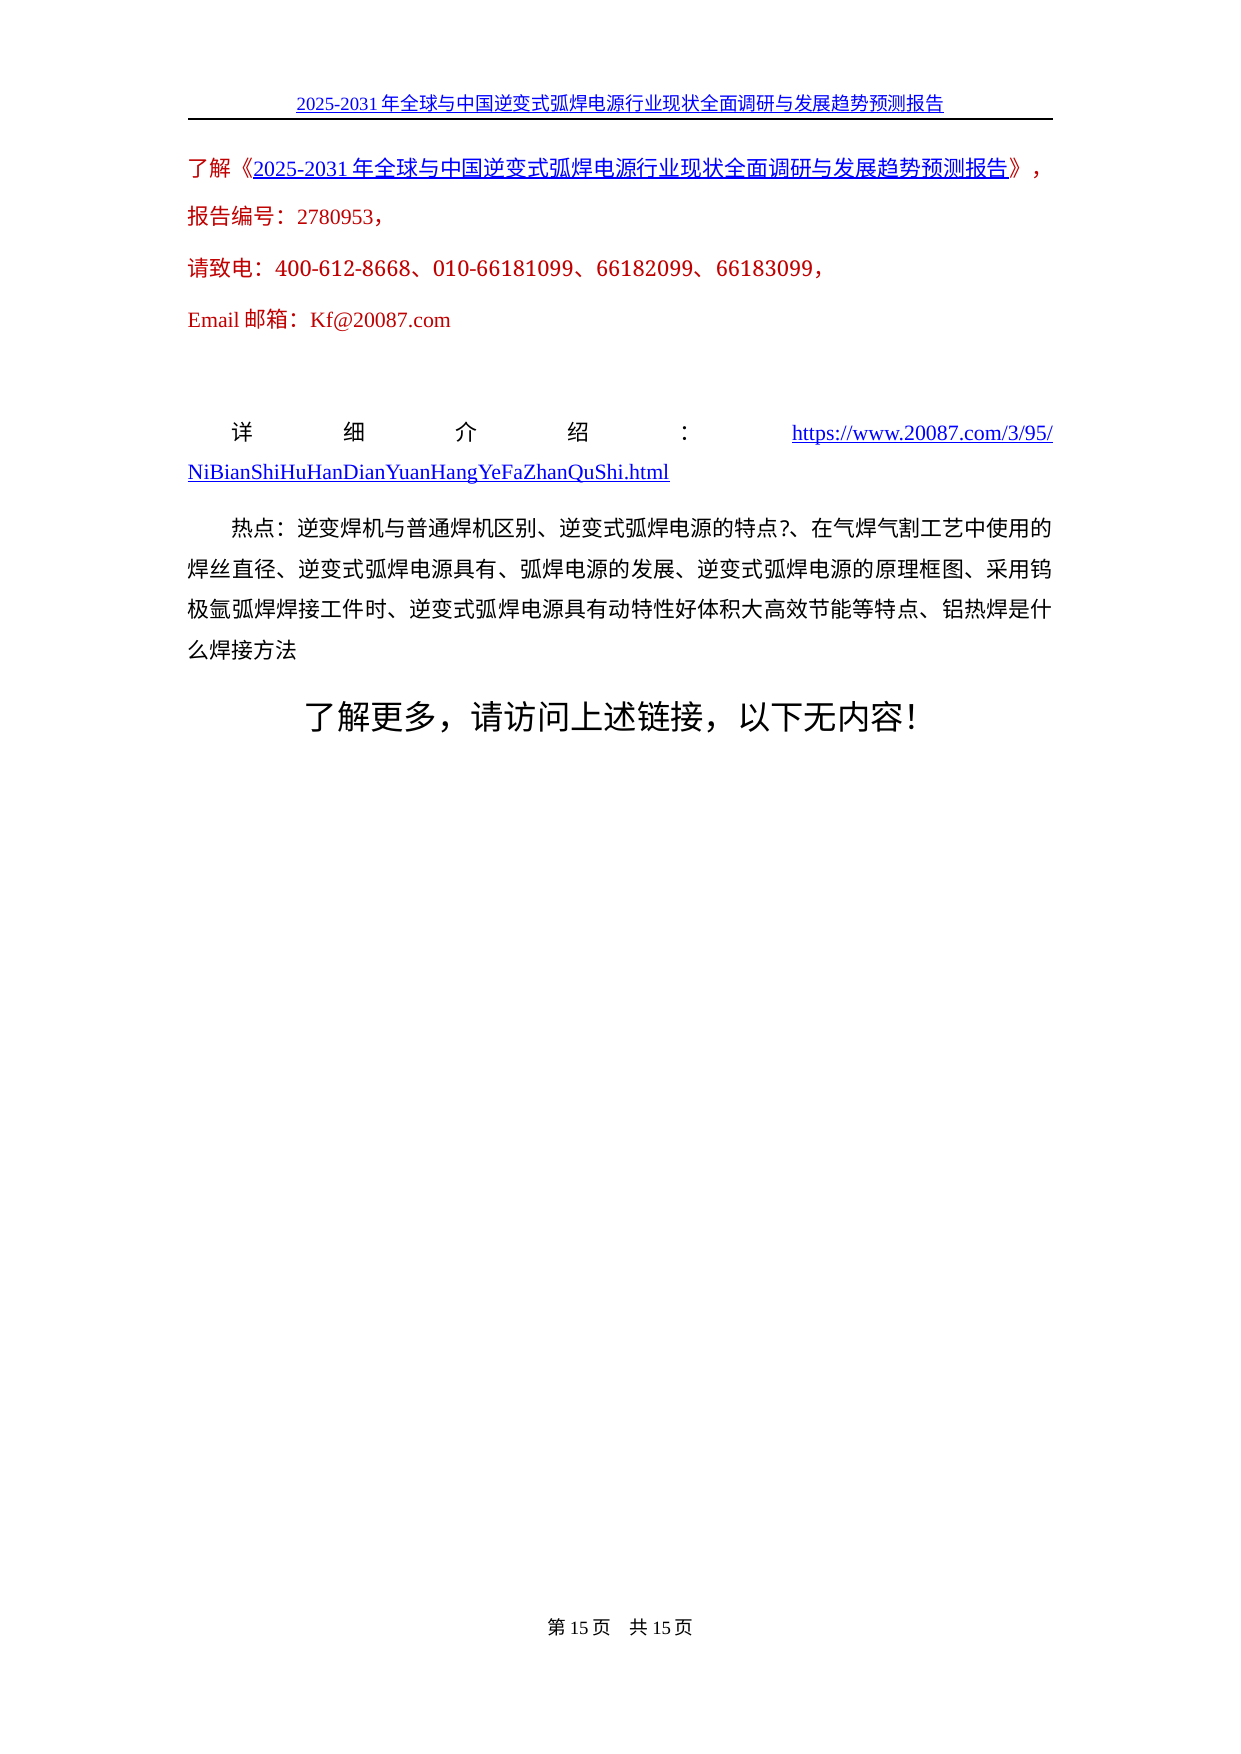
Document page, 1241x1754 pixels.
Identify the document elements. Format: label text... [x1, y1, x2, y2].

text 请致电：400-612-8668、010-66181099、66182099、66183099， [187, 251, 1053, 283]
text 详细介绍：https://www.20087.com/3/95/NiBianShiHuHanDianYuanHangYeFaZhanQuShi.html [187, 415, 1053, 488]
title 了解更多，请访问上述链接，以下无内容！ [187, 683, 1053, 748]
text 热点：逆变焊机与普通焊机区别、逆变式弧焊电源的特点?、在气焊气割工艺中使用的焊丝直径、逆变式弧焊电源具有、弧焊电源的发展、逆变式弧焊电源的原理框图、采用钨极氩弧焊焊接工件时、逆变式弧焊电源具有动特性好体积大高效节能等特点、铝热焊是什么焊接方法 [187, 511, 1053, 665]
text 了解《2025-2031年全球与中国逆变式弧焊电源行业现状全面调研与发展趋势预测报告》，报告编号：2780953， [187, 150, 1053, 231]
text Email邮箱：Kf@20087.com [187, 302, 1053, 334]
